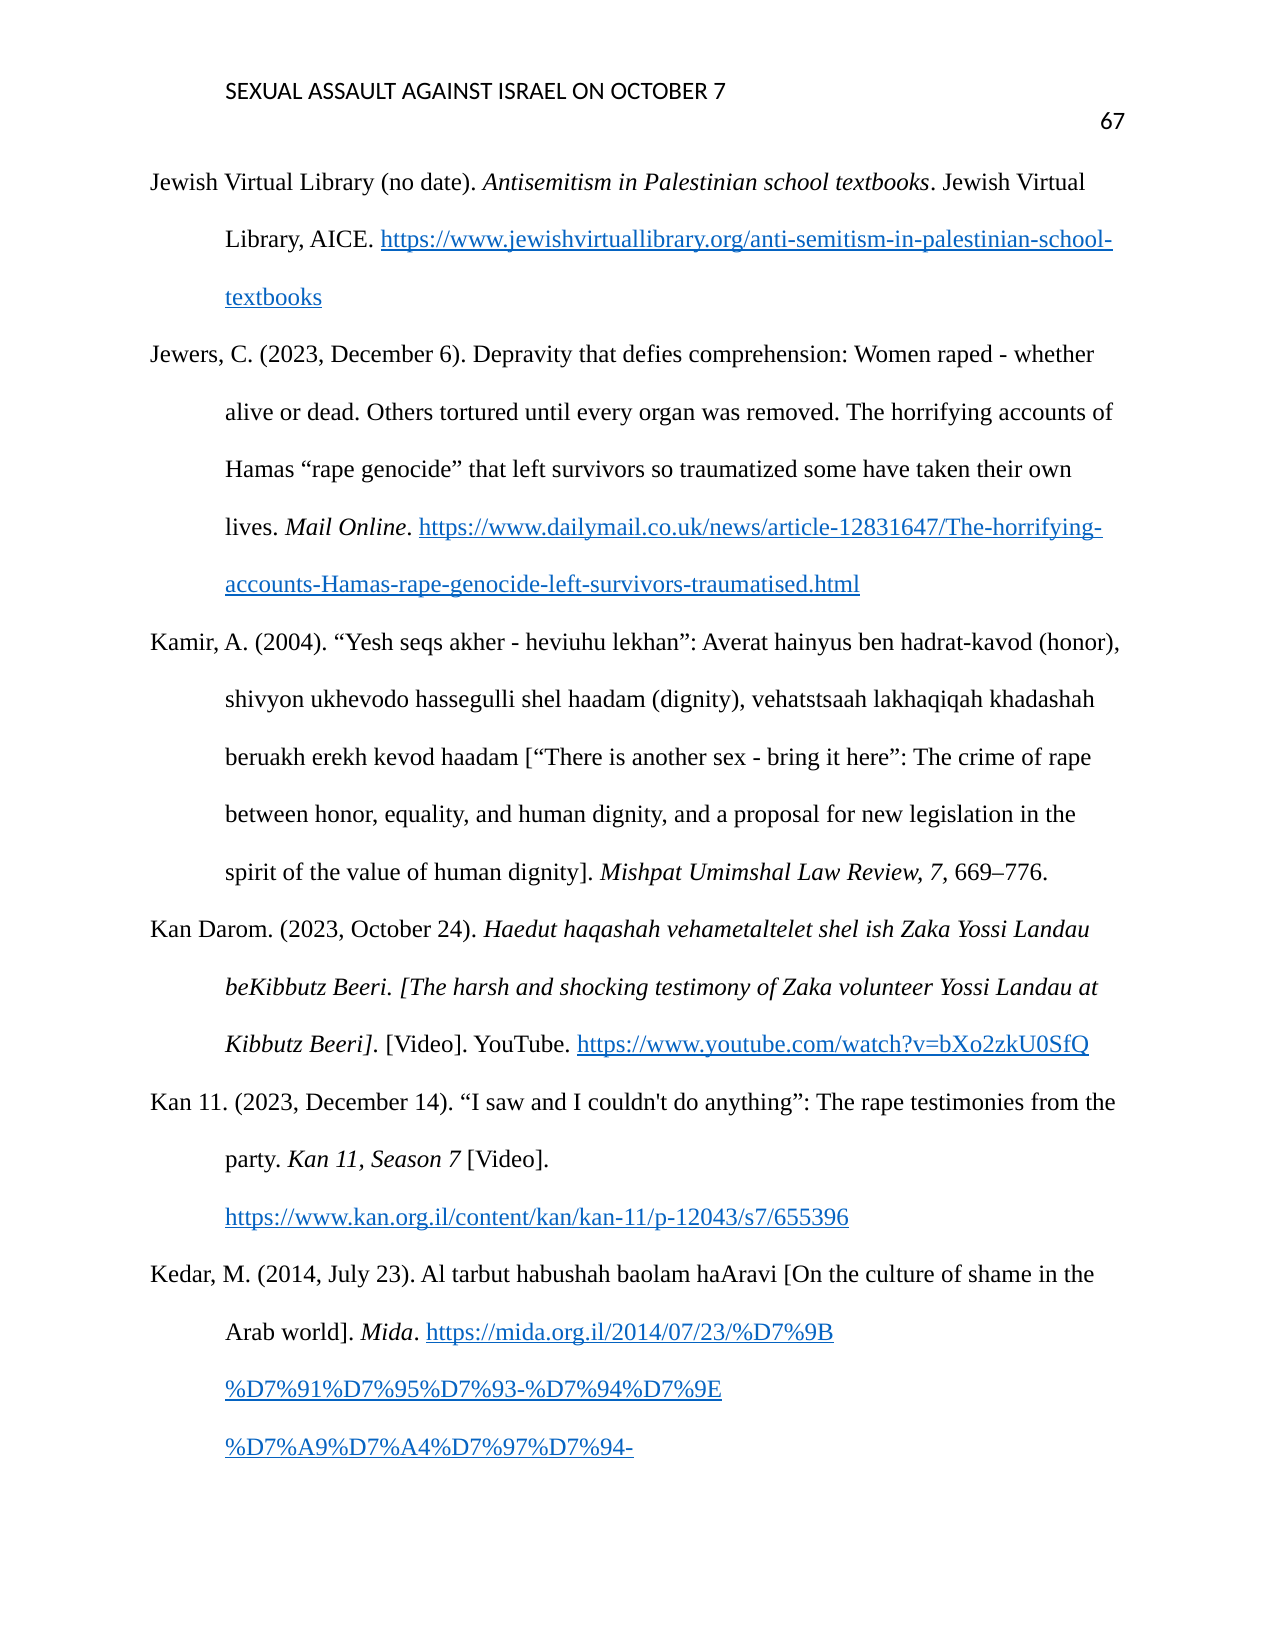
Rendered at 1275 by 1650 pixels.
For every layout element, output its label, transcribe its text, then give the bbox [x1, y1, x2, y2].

text Kamir, A. (2004). “Yesh seqs akher - heviuhu lekhan”: Averat hainyus ben hadrat-kavod (honor), shivyon ukhevodo hassegulli shel haadam (dignity), vehatstsaah lakhaqiqah khadashah beruakh erekh kevod haadam [“There is another sex - bring it here”: The crime of rape between honor, equality, and human dignity, and a proposal for new legislation in the spirit of the value of human dignity]. Mishpat Umimshal Law Review, 7, 669–776. [150, 627, 1125, 885]
text Kan 11. (2023, December 14). “I saw and I couldn't do anything”: The rape testimonies from the party. Kan 11, Season 7 [Video]. https://www.kan.org.il/content/kan/kan-11/p-12043/s7/655396 [150, 1087, 1125, 1230]
text Jewers, C. (2023, December 6). Depravity that defies comprehension: Women raped - whether alive or dead. Others tortured until every organ was removed. The horrifying accounts of Hamas “rape genocide” that left survivors so traumatized some have taken their own lives. Mail Online. https://www.dailymail.co.uk/news/article-12831647/The-horrifying-accounts-Hamas-rape-genocide-left-survivors-traumatised.html [150, 339, 1125, 598]
text Kan Darom. (2023, October 24). Haedut haqashah vehametaltelet shel ish Zaka Yossi Landau beKibbutz Beeri. [The harsh and shocking testimony of Zaka volunteer Yossi Landau at Kibbutz Beeri]. [Video]. YouTube. https://www.youtube.com/watch?v=bXo2zkU0SfQ [150, 914, 1125, 1058]
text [150, 1259, 1125, 1460]
text Jewish Virtual Library (no date). Antisemitism in Palestinian school textbooks. Jewish Virtual Library, AICE. https://www.jewishvirtuallibrary.org/anti-semitism-in-palestinian-school-textbooks [150, 167, 1125, 310]
